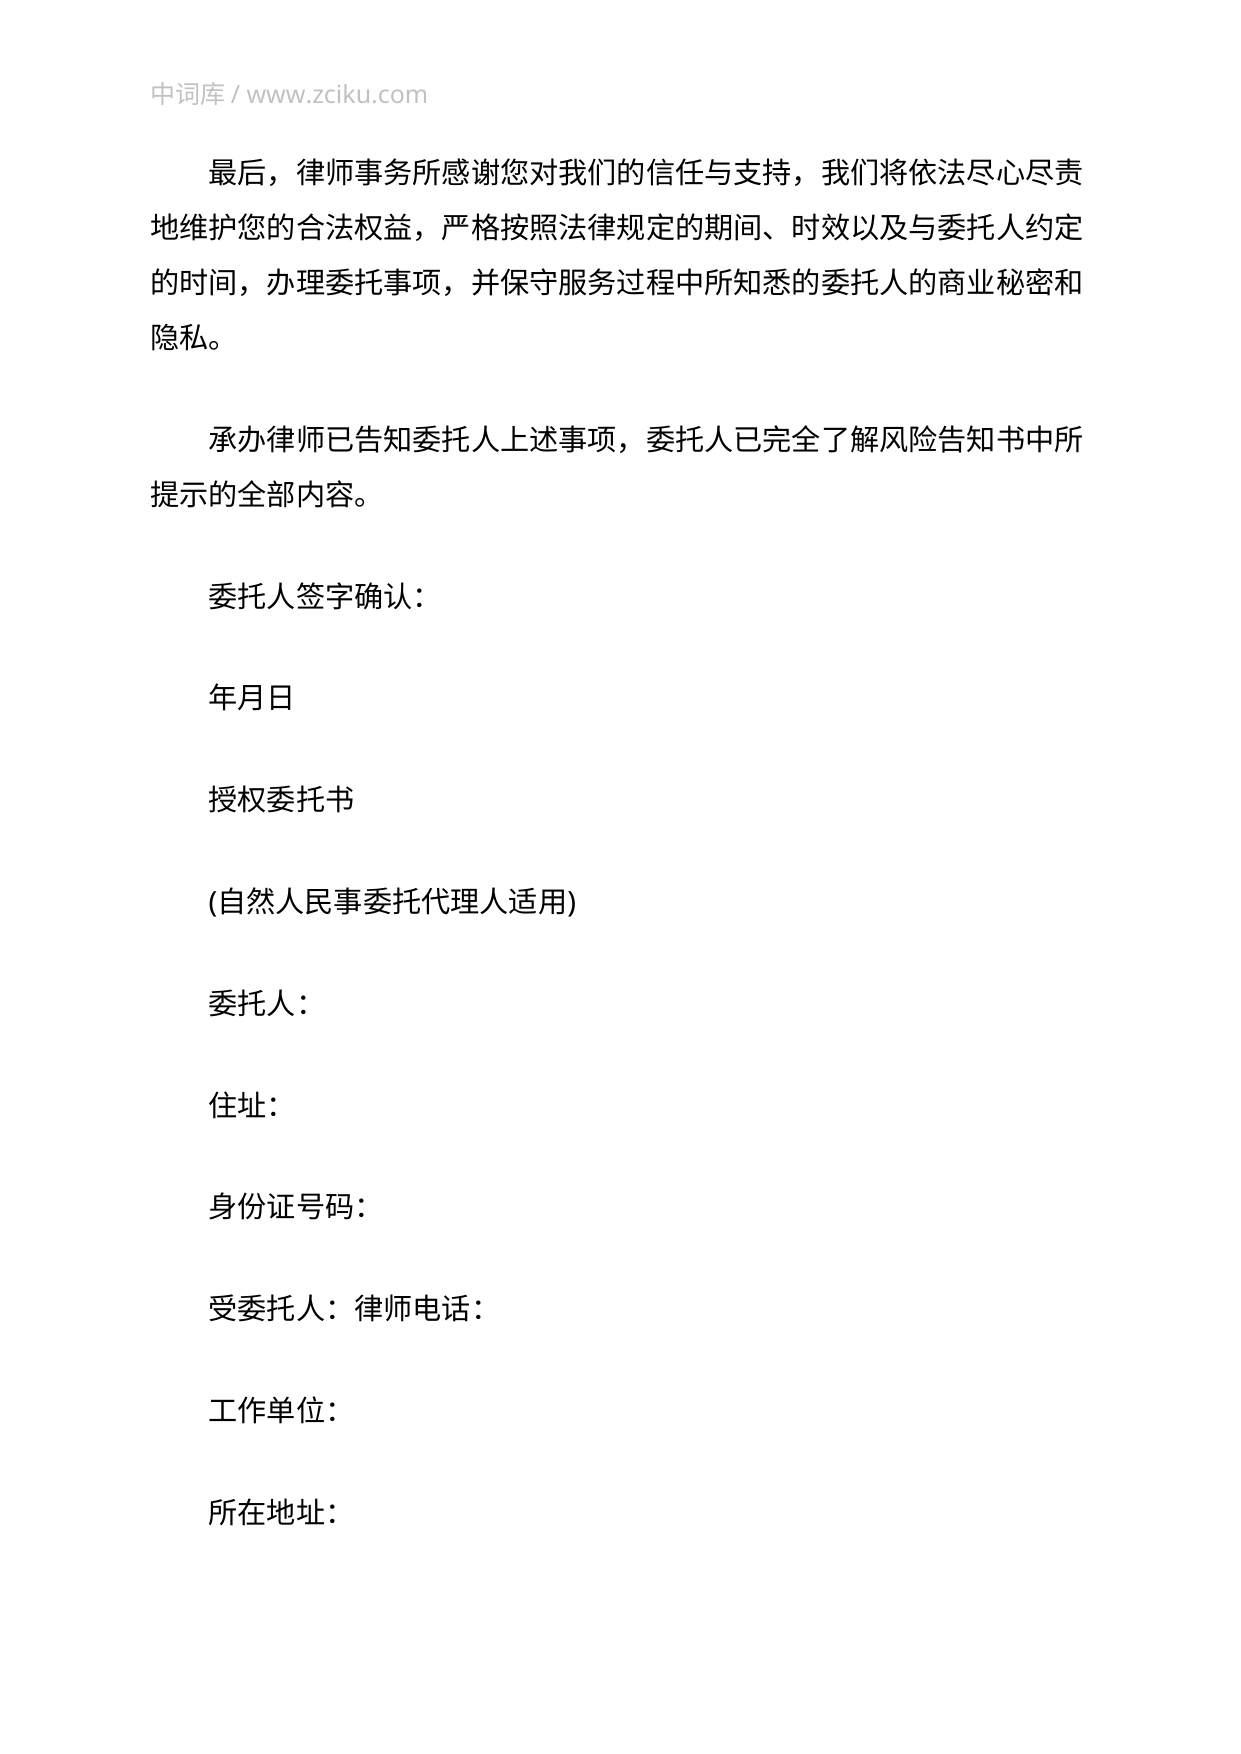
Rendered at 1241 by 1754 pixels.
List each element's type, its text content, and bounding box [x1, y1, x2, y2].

text 受委托人：律师电话： [150, 1286, 1090, 1328]
text 授权委托书 [150, 777, 1090, 819]
text 委托人签字确认： [150, 573, 1090, 615]
text 所在地址： [150, 1489, 1090, 1532]
text 承办律师已告知委托人上述事项，委托人已完全了解风险告知书中所提示的全部内容。 [150, 416, 1090, 514]
text 工作单位： [150, 1387, 1090, 1430]
text 最后，律师事务所感谢您对我们的信任与支持，我们将依法尽心尽责地维护您的合法权益，严格按照法律规定的期间、时效以及与委托人约定的时间，办理委托事项，并保守服务过程中所知悉的委托人的商业秘密和隐私。 [150, 150, 1090, 357]
text 年月日 [150, 675, 1090, 717]
text 身份证号码： [150, 1184, 1090, 1226]
text 住址： [150, 1082, 1090, 1124]
text (自然人民事委托代理人适用) [150, 878, 1090, 921]
text 委托人： [150, 980, 1090, 1023]
